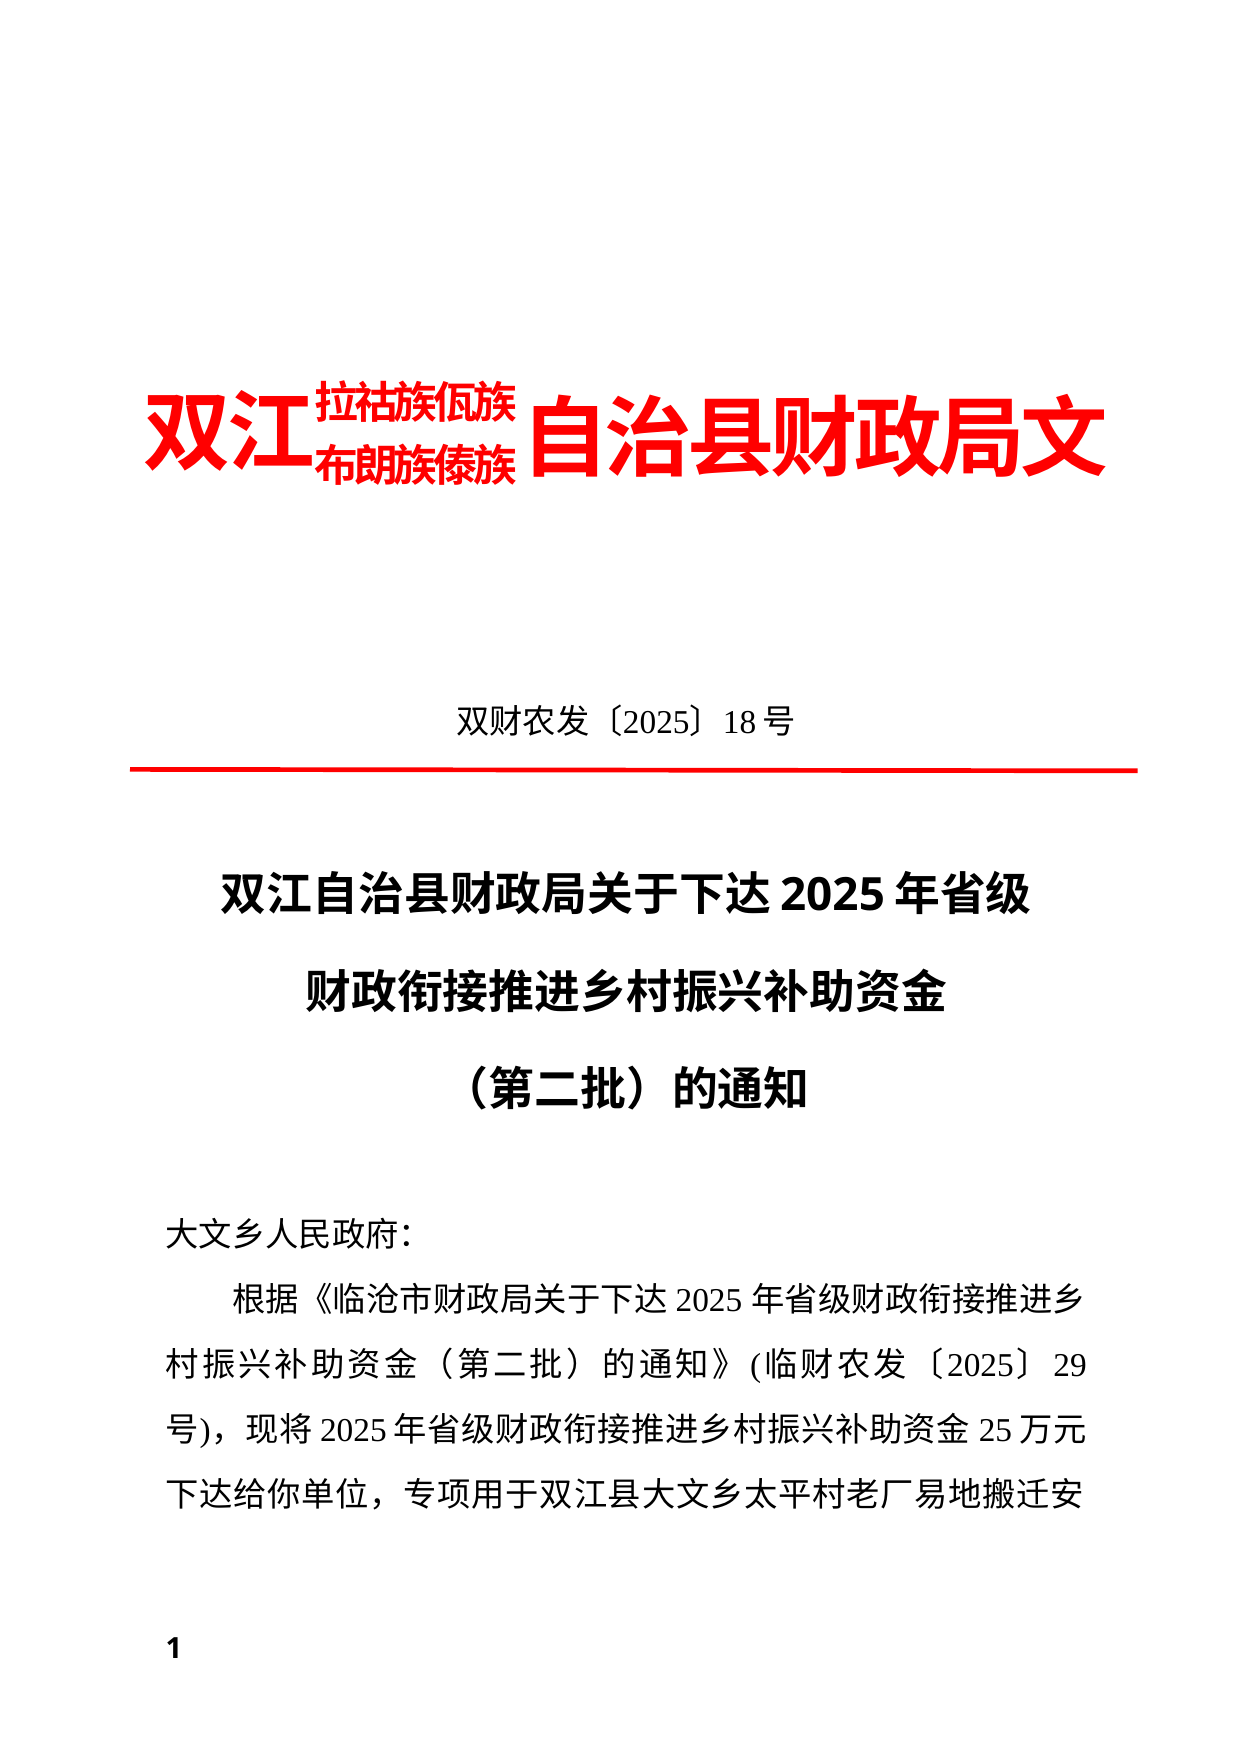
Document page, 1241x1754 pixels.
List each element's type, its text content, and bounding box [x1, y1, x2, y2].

text 双江自治县财政局关于下达2025年省级 [165, 842, 1087, 940]
text 双财农发〔2025〕18号 [165, 686, 1087, 751]
text （第二批）的通知 [165, 1037, 1087, 1135]
text 大文乡人民政府： [165, 1200, 1087, 1265]
text 财政衔接推进乡村振兴补助资金 [165, 940, 1087, 1037]
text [165, 1265, 1087, 1525]
